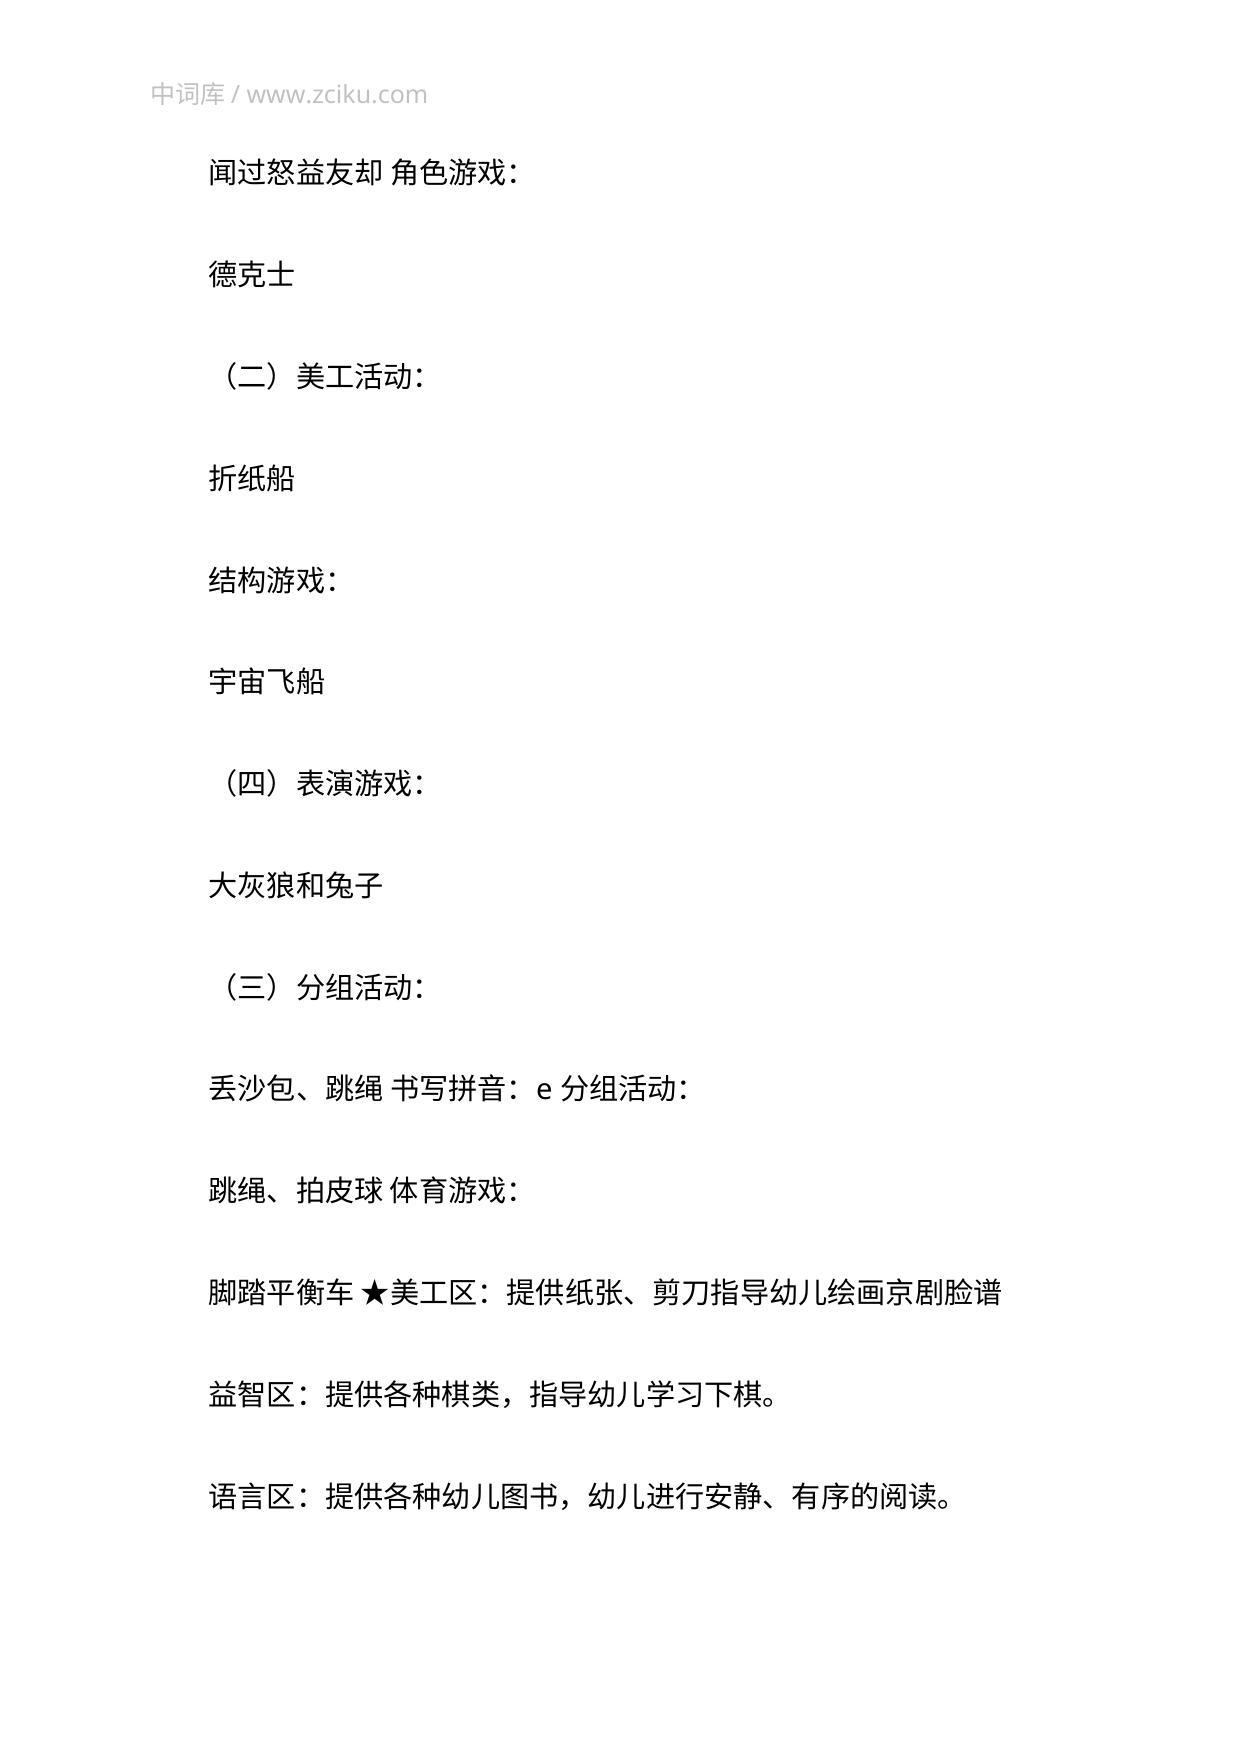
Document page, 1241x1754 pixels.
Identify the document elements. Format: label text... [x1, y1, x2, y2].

text 脚踏平衡车 ★美工区：提供纸张、剪刀指导幼儿绘画京剧脸谱 [150, 1270, 1090, 1312]
text 大灰狼和兔子 [150, 862, 1090, 905]
text 丢沙包、跳绳 书写拼音：e 分组活动： [150, 1066, 1090, 1108]
text 结构游戏： [150, 557, 1090, 599]
text 宇宙飞船 [150, 659, 1090, 701]
text 跳绳、拍皮球 体育游戏： [150, 1168, 1090, 1210]
text （三）分组活动： [150, 964, 1090, 1006]
text （四）表演游戏： [150, 761, 1090, 803]
text 德克士 [150, 252, 1090, 294]
text 益智区：提供各种棋类，指导幼儿学习下棋。 [150, 1371, 1090, 1414]
text 闻过怒益友却 角色游戏： [150, 150, 1090, 192]
text 语言区：提供各种幼儿图书，幼儿进行安静、有序的阅读。 [150, 1473, 1090, 1516]
text 折纸船 [150, 455, 1090, 498]
text （二）美工活动： [150, 353, 1090, 396]
